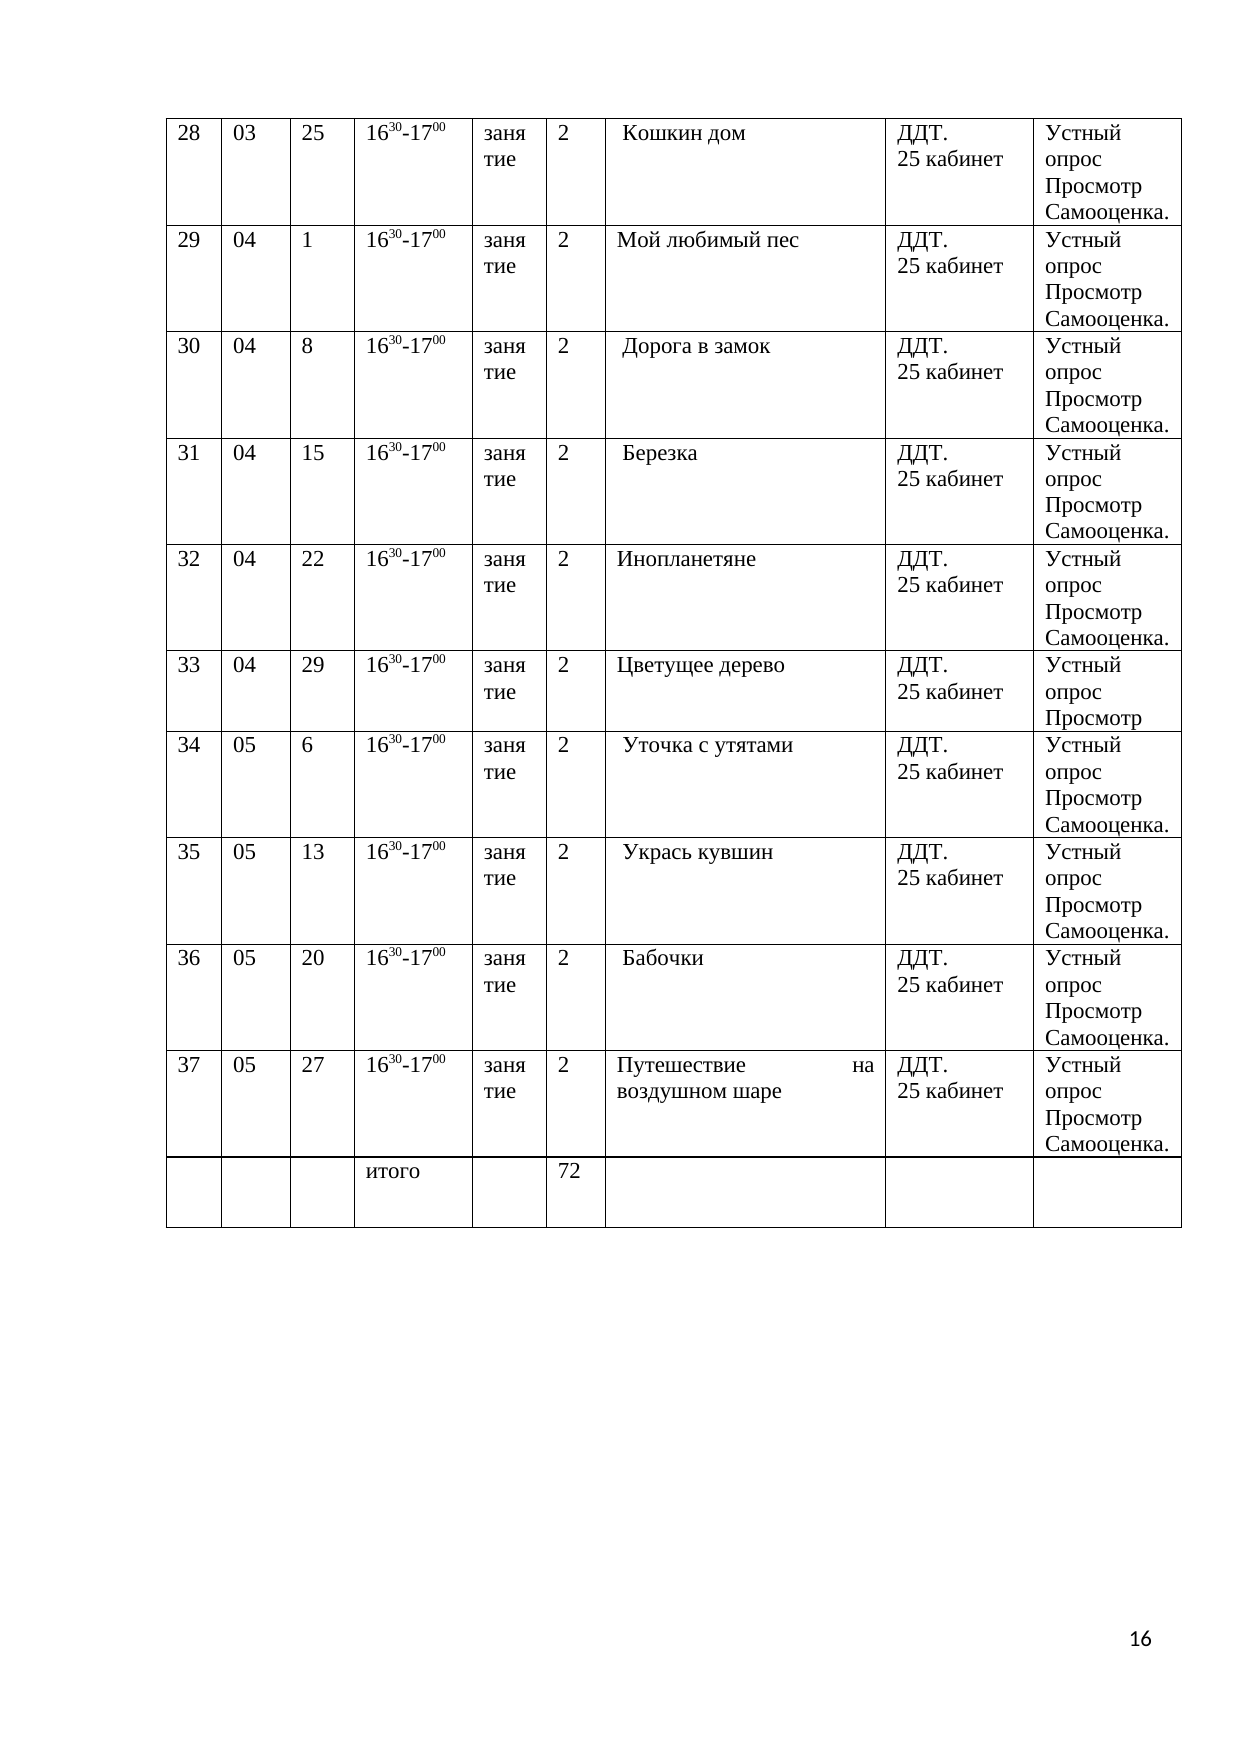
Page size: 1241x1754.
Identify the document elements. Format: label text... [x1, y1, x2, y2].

table_cell 04 [222, 226, 290, 331]
table_cell 29 [291, 651, 354, 731]
table_cell Устный опрос Просмотр Самооценка. [1034, 732, 1181, 837]
table_cell 35 [167, 838, 221, 943]
table_cell 1630-1700 [355, 732, 472, 837]
table_cell Дорога в замок [606, 332, 885, 437]
table_cell 1630-1700 [355, 119, 472, 224]
table_cell 04 [222, 545, 290, 650]
table_cell 13 [291, 838, 354, 943]
table_cell 32 [167, 545, 221, 650]
table_cell Кошкин дом [606, 119, 885, 224]
table_cell 2 [547, 119, 605, 224]
table_cell 1630-1700 [355, 1051, 472, 1156]
table_cell ДДТ. 25 кабинет [886, 838, 1033, 943]
table_cell Путешествие на воздушном шаре [606, 1051, 885, 1156]
table_cell 29 [167, 226, 221, 331]
table_cell 25 [291, 119, 354, 224]
table_cell Устный опрос Просмотр [1034, 651, 1181, 731]
table_cell занятие [473, 332, 546, 437]
table_cell 1630-1700 [355, 838, 472, 943]
table_cell 1630-1700 [355, 226, 472, 331]
table_cell 2 [547, 945, 605, 1050]
table_cell 03 [222, 119, 290, 224]
table_cell ДДТ. 25 кабинет [886, 332, 1033, 437]
table_cell 2 [547, 838, 605, 943]
table_cell [886, 1158, 1033, 1227]
table_cell 2 [547, 226, 605, 331]
table_cell занятие [473, 838, 546, 943]
table_cell Устный опрос Просмотр Самооценка. [1034, 945, 1181, 1050]
table_cell 05 [222, 945, 290, 1050]
table_cell Бабочки [606, 945, 885, 1050]
table_cell 6 [291, 732, 354, 837]
table_cell итого [355, 1158, 472, 1227]
table_cell Устный опрос Просмотр Самооценка. [1034, 1051, 1181, 1156]
table_cell ДДТ. 25 кабинет [886, 226, 1033, 331]
table_cell 34 [167, 732, 221, 837]
table_cell Укрась кувшин [606, 838, 885, 943]
table_cell 2 [547, 332, 605, 437]
table_cell 1630-1700 [355, 945, 472, 1050]
table_cell 04 [222, 332, 290, 437]
table_cell 28 [167, 119, 221, 224]
table_cell ДДТ. 25 кабинет [886, 545, 1033, 650]
table_cell ДДТ. 25 кабинет [886, 651, 1033, 731]
table_cell 2 [547, 732, 605, 837]
table_cell занятие [473, 545, 546, 650]
table_cell [1034, 1158, 1181, 1227]
table_cell 1630-1700 [355, 545, 472, 650]
table_cell 04 [222, 439, 290, 544]
table_cell 31 [167, 439, 221, 544]
table_cell Устный опрос Просмотр Самооценка. [1034, 119, 1181, 224]
table_cell ДДТ. 25 кабинет [886, 119, 1033, 224]
table_cell занятие [473, 119, 546, 224]
table_cell ДДТ. 25 кабинет [886, 439, 1033, 544]
table_cell 05 [222, 838, 290, 943]
table_cell 72 [547, 1158, 605, 1227]
table_cell ДДТ. 25 кабинет [886, 945, 1033, 1050]
table_cell Устный опрос Просмотр Самооценка. [1034, 332, 1181, 437]
table_cell 2 [547, 545, 605, 650]
table_cell Устный опрос Просмотр Самооценка. [1034, 439, 1181, 544]
table_cell [606, 1158, 885, 1227]
table_cell 22 [291, 545, 354, 650]
table_cell [222, 1158, 290, 1227]
table_cell занятие [473, 439, 546, 544]
table_cell 1630-1700 [355, 439, 472, 544]
table_cell Березка [606, 439, 885, 544]
table_cell ДДТ. 25 кабинет [886, 1051, 1033, 1156]
table_cell 20 [291, 945, 354, 1050]
table_cell 2 [547, 1051, 605, 1156]
table_cell Цветущее дерево [606, 651, 885, 731]
table_cell 1630-1700 [355, 332, 472, 437]
table_cell 33 [167, 651, 221, 731]
table_cell [167, 1158, 221, 1227]
table_cell занятие [473, 1051, 546, 1156]
table_cell ДДТ. 25 кабинет [886, 732, 1033, 837]
table_cell Мой любимый пес [606, 226, 885, 331]
table_cell [473, 1158, 546, 1227]
table_cell Устный опрос Просмотр Самооценка. [1034, 838, 1181, 943]
table_cell занятие [473, 732, 546, 837]
table_cell 2 [547, 439, 605, 544]
table_cell занятие [473, 945, 546, 1050]
table_cell 05 [222, 1051, 290, 1156]
table_cell 2 [547, 651, 605, 731]
table_cell 1630-1700 [355, 651, 472, 731]
table_cell 04 [222, 651, 290, 731]
table_cell [291, 1158, 354, 1227]
table_cell 30 [167, 332, 221, 437]
table_cell Уточка с утятами [606, 732, 885, 837]
table_cell занятие [473, 226, 546, 331]
table_cell Инопланетяне [606, 545, 885, 650]
table_cell 37 [167, 1051, 221, 1156]
table_cell 05 [222, 732, 290, 837]
table_cell 8 [291, 332, 354, 437]
table_cell Устный опрос Просмотр Самооценка. [1034, 545, 1181, 650]
table_cell 36 [167, 945, 221, 1050]
table_cell 1 [291, 226, 354, 331]
table_cell 27 [291, 1051, 354, 1156]
table_cell занятие [473, 651, 546, 731]
table_cell Устный опрос Просмотр Самооценка. [1034, 226, 1181, 331]
table_cell 15 [291, 439, 354, 544]
